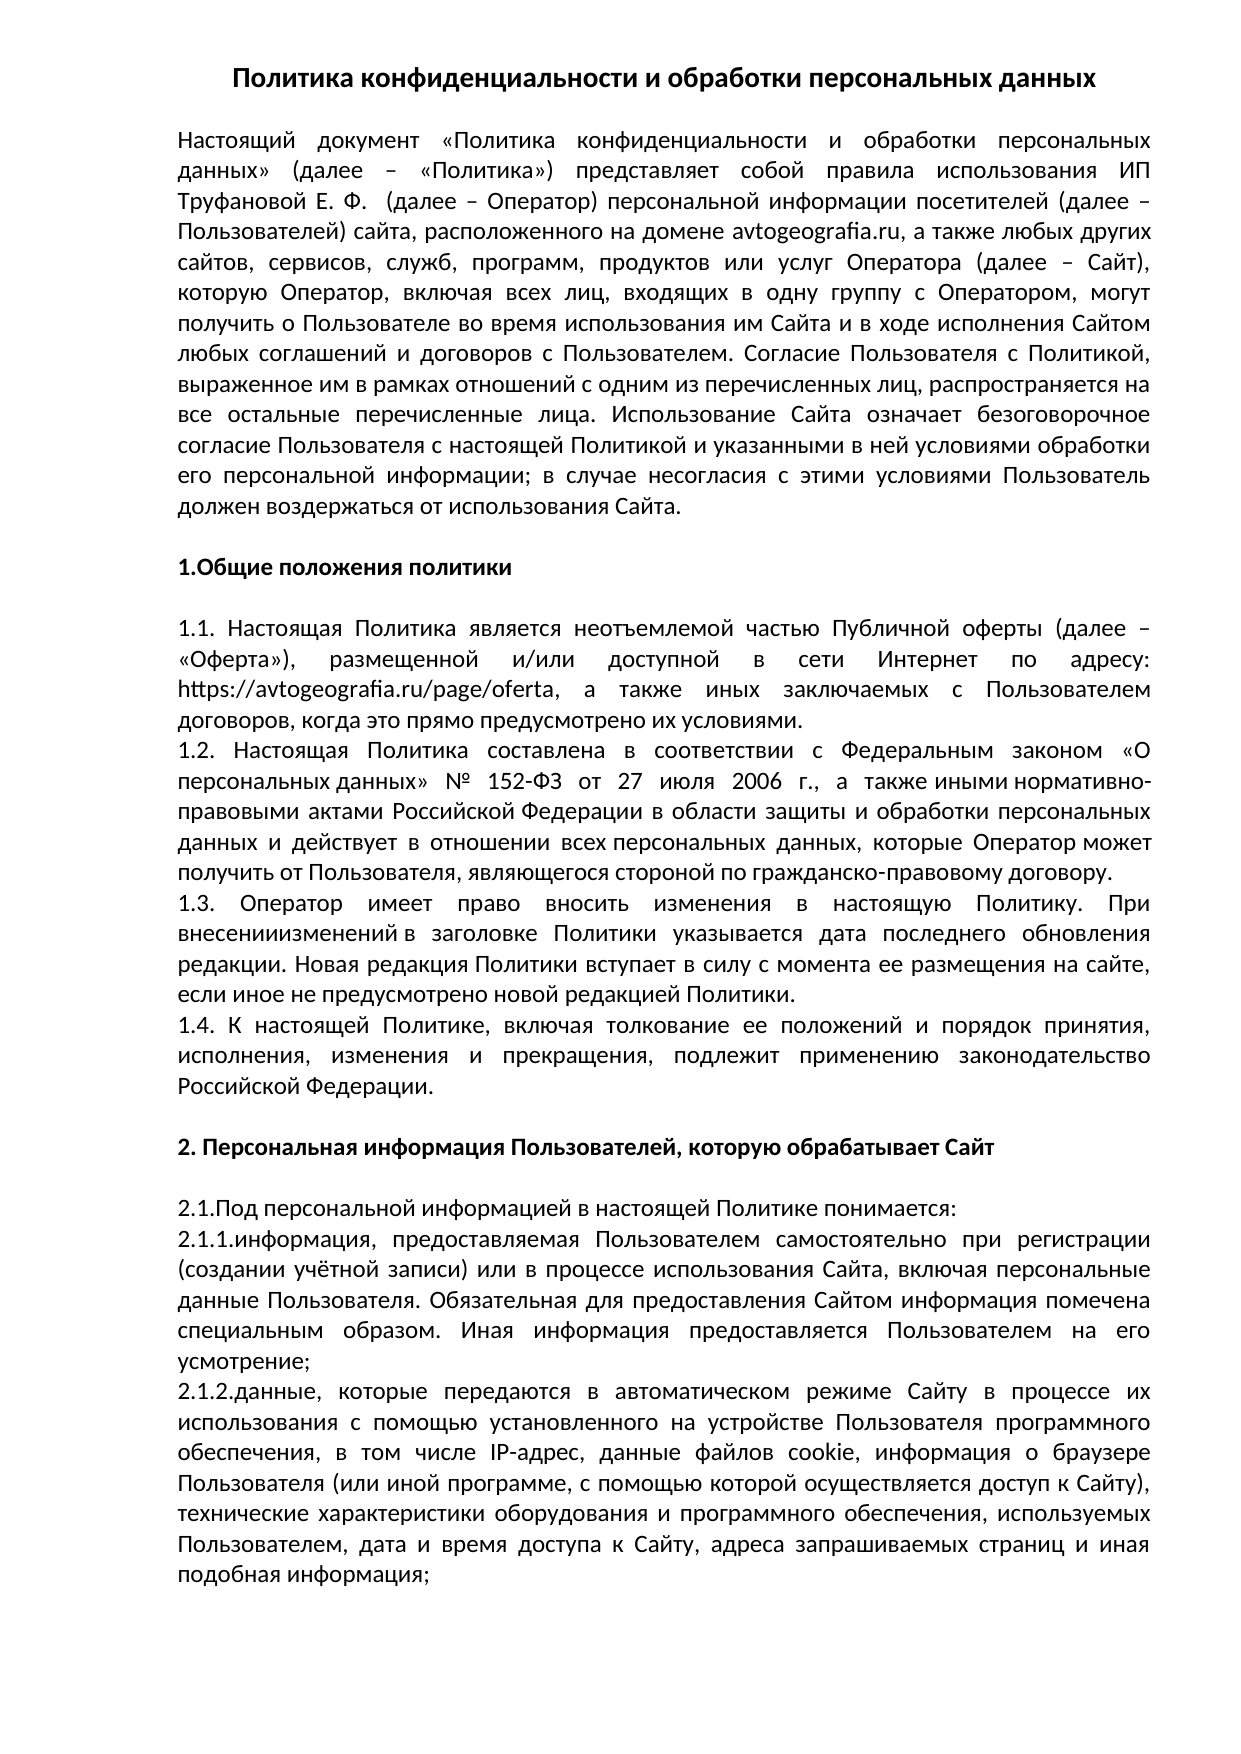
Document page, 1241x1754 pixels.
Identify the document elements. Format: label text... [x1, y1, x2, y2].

text 2. Персональная информация Пользователей, которую обрабатывает Сайт [177, 1131, 1152, 1162]
text 1.Общие положения политики [177, 551, 1152, 582]
text Настоящий документ «Политика конфиденциальности и обработки персональных данных» (далее – «Политика») представляет собой правила использования ИП Труфановой Е. Ф. (далее – Оператор) персональной информации посетителей (далее – Пользователей) сайта, расположенного на домене avtogeografia.ru, а также любых других сайтов, сервисов, служб, программ, продуктов или услуг Оператора (далее – Сайт), которую Оператор, включая всех лиц, входящих в одну группу с Оператором, могут получить о Пользователе во время использования им Сайта и в ходе исполнения Сайтом любых соглашений и договоров с Пользователем. Согласие Пользователя с Политикой, выраженное им в рамках отношений с одним из перечисленных лиц, распространяется на все остальные перечисленные лица. Использование Сайта означает безоговорочное согласие Пользователя с настоящей Политикой и указанными в ней условиями обработки его персональной информации; в случае несогласия с этими условиями Пользователь должен воздержаться от использования Сайта. [177, 124, 1152, 521]
text 2.1.1.информация, предоставляемая Пользователем самостоятельно при регистрации (создании учётной записи) или в процессе использования Сайта, включая персональные данные Пользователя. Обязательная для предоставления Сайтом информация помечена специальным образом. Иная информация предоставляется Пользователем на его усмотрение; [177, 1223, 1152, 1375]
text 2.1.2.данные, которые передаются в автоматическом режиме Сайту в процессе их использования с помощью установленного на устройстве Пользователя программного обеспечения, в том числе IP-адрес, данные файлов cookie, информация о браузере Пользователя (или иной программе, с помощью которой осуществляется доступ к Сайту), технические характеристики оборудования и программного обеспечения, используемых Пользователем, дата и время доступа к Сайту, адреса запрашиваемых страниц и иная подобная информация; [177, 1375, 1152, 1589]
text 1.1. Настоящая Политика является неотъемлемой частью Публичной оферты (далее – «Оферта»), размещенной и/или доступной в сети Интернет по адресу: https://avtogeografia.ru/page/oferta, а также иных заключаемых с Пользователем договоров, когда это прямо предусмотрено их условиями. [177, 612, 1152, 734]
subtitle Политика конфиденциальности и обработки персональных данных [177, 59, 1152, 95]
text 2.1.Под персональной информацией в настоящей Политике понимается: [177, 1192, 1152, 1223]
text 1.4. К настоящей Политике, включая толкование ее положений и порядок принятия, исполнения, изменения и прекращения, подлежит применению законодательство Российской Федерации. [177, 1009, 1152, 1101]
text 1.2. Настоящая Политика составлена в соответствии с Федеральным законом «О персональных данных» № 152-ФЗ от 27 июля 2006 г., а также иными нормативно-правовыми актами Российской Федерации в области защиты и обработки персональных данных и действует в отношении всех персональных данных, которые Оператор может получить от Пользователя, являющегося стороной по гражданско-правовому договору. [177, 734, 1152, 887]
text 1.3. Оператор имеет право вносить изменения в настоящую Политику. При внесенииизменений в заголовке Политики указывается дата последнего обновления редакции. Новая редакция Политики вступает в силу с момента ее размещения на сайте, если иное не предусмотрено новой редакцией Политики. [177, 887, 1152, 1009]
